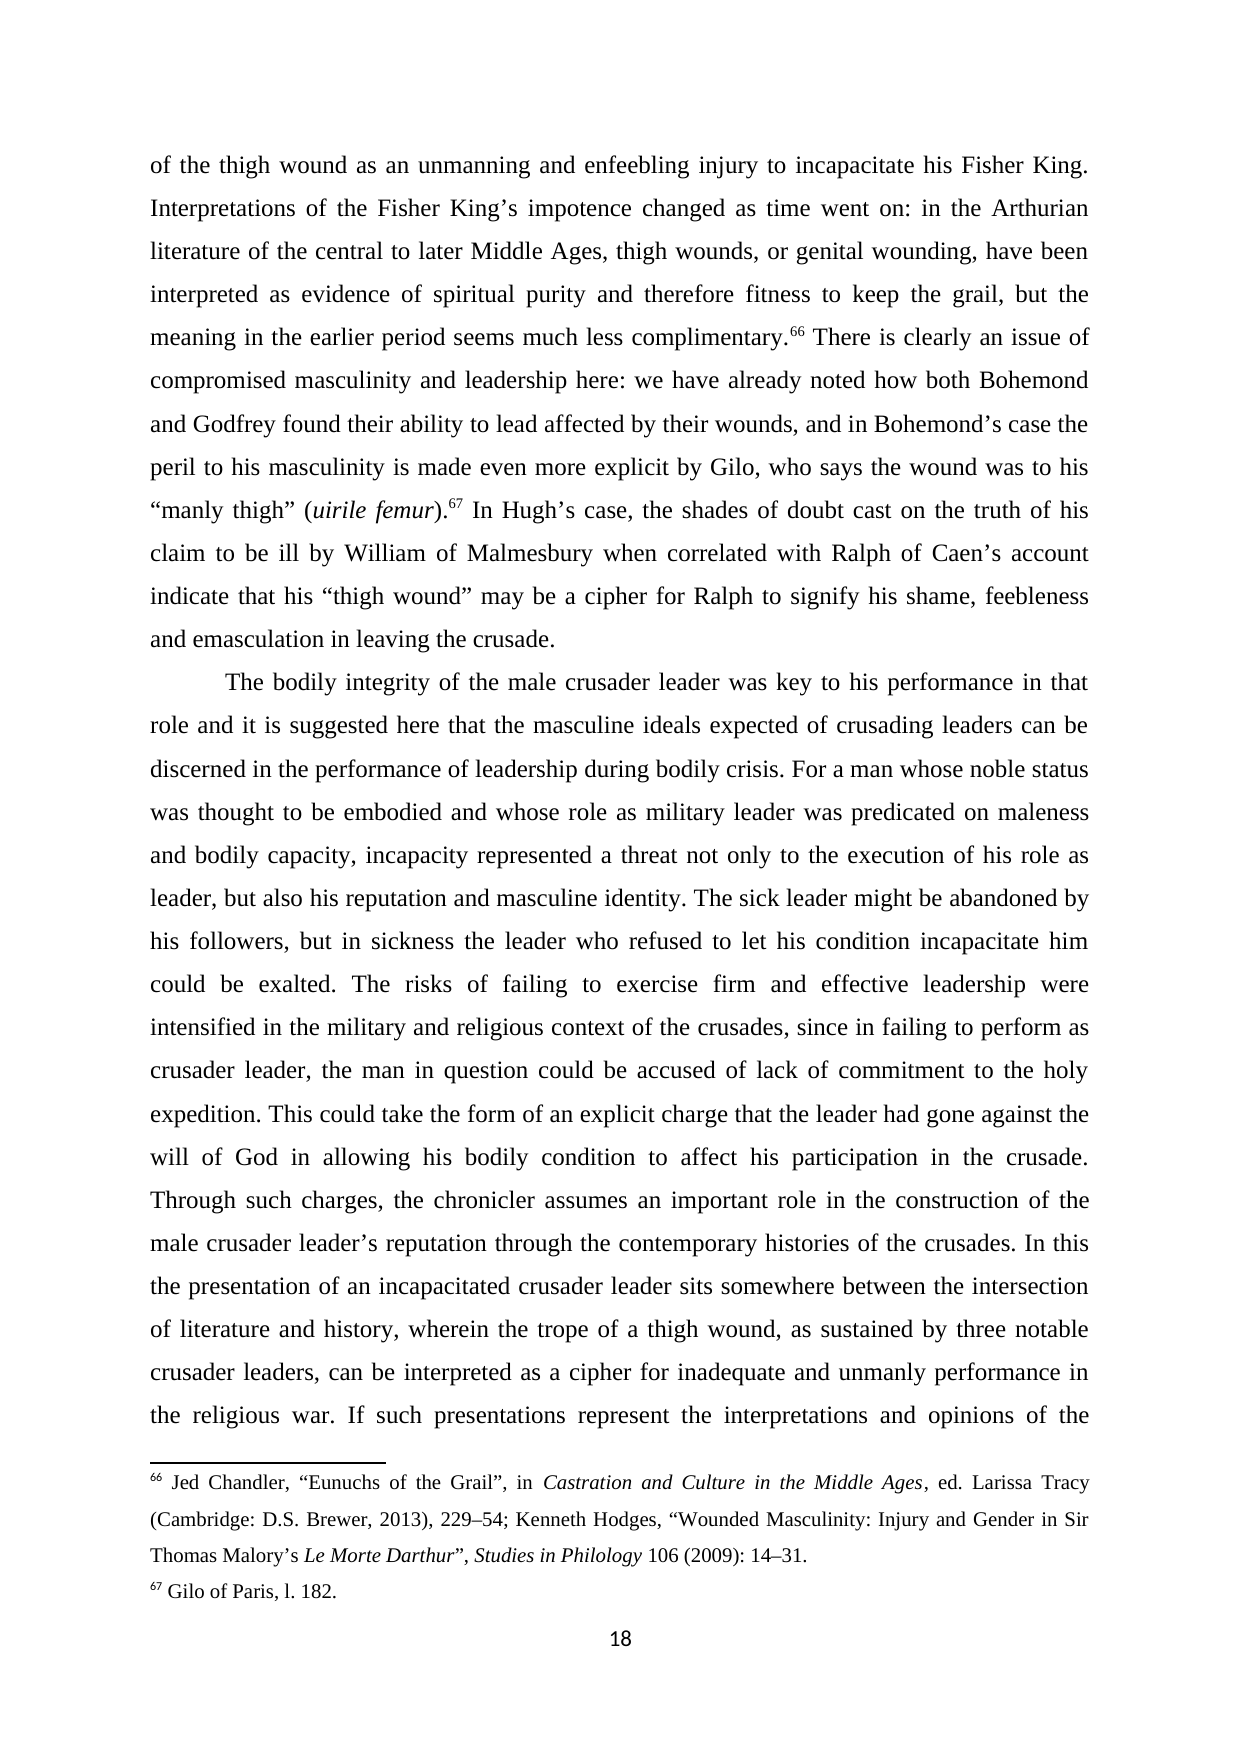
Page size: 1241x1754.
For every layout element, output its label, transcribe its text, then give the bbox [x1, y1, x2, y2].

text An intriguing development to the problem of retreat caused by infirmity is found in the case of Count Hugh of Vermandois, who left the First Crusade at Antioch in 1098. According to Albert of Aachen and Baldric of Bourgeuil, he had been sent on an embassy to Emperor Alexios Komnenos, a responsibility which showed him to be one of the premier crusader leaders. William of Malmesbury, with perhaps a hint of scepticism, said that his departure was due to the “alleged unremitting contortion of his bowels”. Ralph of Caen, however, adds a new dimension: he said that Hugh had received a wound to the thigh which caused him to retreat to Tarsus for treatment. Two things about this interpretation encourage us to take a closer look at what, on first glance, looks like simple inconsistency between the accounts of chroniclers who relied on second-hand information to compile their texts. Firstly, the location of Hugh’s wound is reminiscent of two other occasions when crusader leaders who received thigh wounds found their commitment to the crusade and their role as leader jeopardised. Bohemond, the leader of the Italo-Norman contingent of the First Crusade, was compromised by a thigh wound during the siege of Antioch in 1098, so much so that his martial prowess was affected. As his followers “saw their leader’s spirits fall” (uidere ducis procumbere mentem), many of them abandoned the fight, according to Gilo of Paris. Furthermore, all the accounts of Godfrey of Bouillon’s fight with the wild beast described above agree that the wound that apparently so badly affected his ability to lead was to his thigh. Such specificity about the location of a wound is unusual in the corpus of crusader chronicles and encourages closer attention. Secondly, from ancient times thigh wounds held a special literary significance, wherein a wounded thigh signified physical, spiritual, or political impotence in a man, and a concomitant loss of heroic status and authority — resonances which continued into the medieval period. Perhaps the best-known medieval incidence of this motif is Chrétien de Troyes’s Fisher King, whose physical incapacity, caused by his wounded groin, was simultaneously the cause of, and reflected in, his impotent and wasted kingdom. Although Chrétien’s Perceval was not written until the 1180s, post-dating the records of Hugh’s, Godfrey’s, and Bohemond’s wounds by at least half a century, there may be a complex relationship between the historical and the literary via crusading at play here: it was suggested by Helen Adolf, and supported by Helen Nicholson, that Chrétien’s Fisher King was an analogue of Baldwin IV, the incapacitated king of Jerusalem. Chrétien was possibly harking back to the literary tradition, also transmitted through crusading narratives, of the thigh wound as an unmanning and enfeebling injury to incapacitate his Fisher King. Interpretations of the Fisher King’s impotence changed as time went on: in the Arthurian literature of the central to later Middle Ages, thigh wounds, or genital wounding, have been interpreted as evidence of spiritual purity and therefore fitness to keep the grail, but the meaning in the earlier period seems much less complimentary. There is clearly an issue of compromised masculinity and leadership here: we have already noted how both Bohemond and Godfrey found their ability to lead affected by their wounds, and in Bohemond’s case the peril to his masculinity is made even more explicit by Gilo, who says the wound was to his “manly thigh” (uirile femur). In Hugh’s case, the shades of doubt cast on the truth of his claim to be ill by William of Malmesbury when correlated with Ralph of Caen’s account indicate that his “thigh wound” may be a cipher for Ralph to signify his shame, feebleness and emasculation in leaving the crusade. [150, 150, 1090, 653]
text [150, 667, 1090, 1429]
